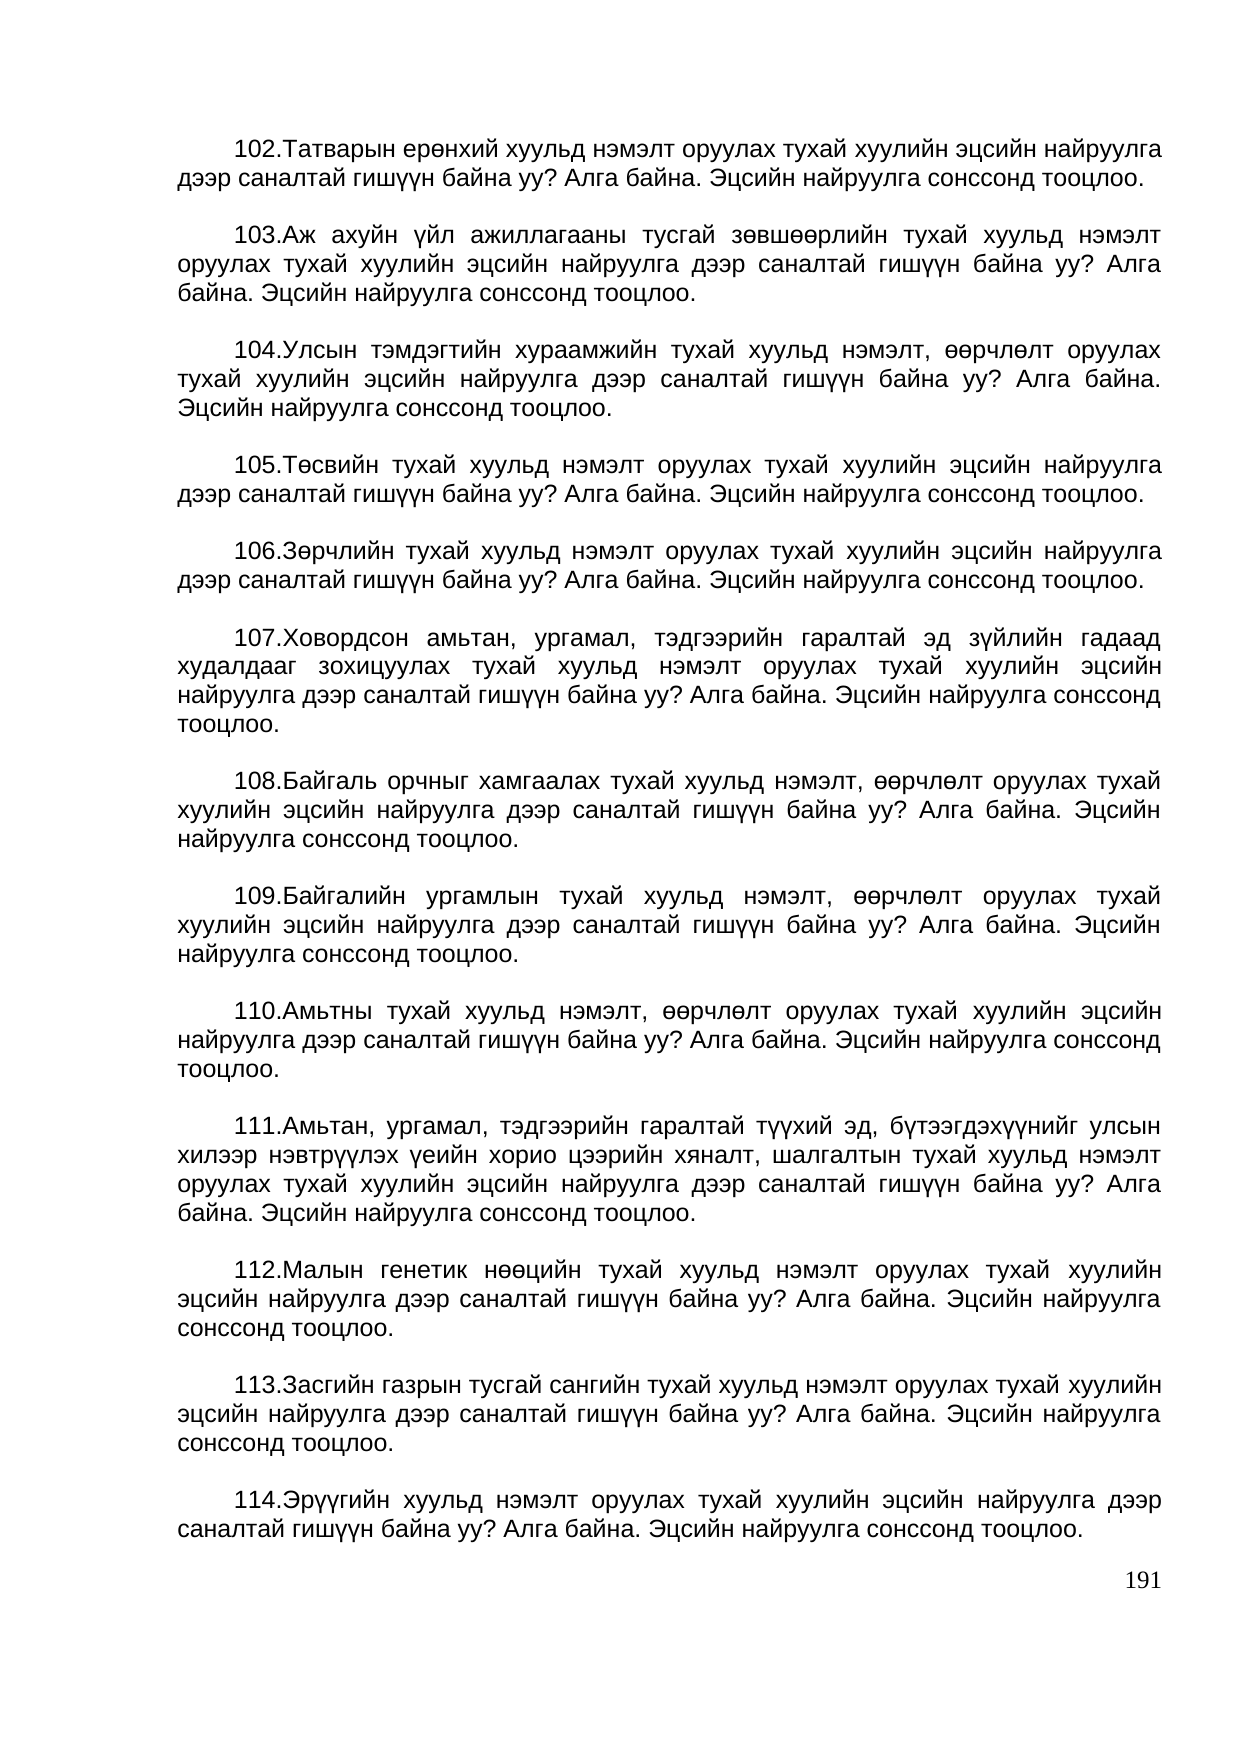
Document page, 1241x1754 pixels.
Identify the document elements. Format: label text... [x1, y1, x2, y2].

text 106.Зөрчлийн тухай хуульд нэмэлт оруулах тухай хуулийн эцсийн найруулга дээр саналтай гишүүн байна уу? Алга байна. Эцсийн найруулга сонссонд тооцлоо. [177, 536, 1162, 594]
text 113.Засгийн газрын тусгай сангийн тухай хуульд нэмэлт оруулах тухай хуулийн эцсийн найруулга дээр саналтай гишүүн байна уу? Алга байна. Эцсийн найруулга сонссонд тооцлоо. [177, 1370, 1162, 1456]
text 114.Эрүүгийн хуульд нэмэлт оруулах тухай хуулийн эцсийн найруулга дээр саналтай гишүүн байна уу? Алга байна. Эцсийн найруулга сонссонд тооцлоо. [177, 1485, 1162, 1542]
text 108.Байгаль орчныг хамгаалах тухай хуульд нэмэлт, өөрчлөлт оруулах тухай хуулийн эцсийн найруулга дээр саналтай гишүүн байна уу? Алга байна. Эцсийн найруулга сонссонд тооцлоо. [177, 766, 1162, 852]
text 104.Улсын тэмдэгтийн хураамжийн тухай хуульд нэмэлт, өөрчлөлт оруулах тухай хуулийн эцсийн найруулга дээр саналтай гишүүн байна уу? Алга байна. Эцсийн найруулга сонссонд тооцлоо. [177, 335, 1162, 421]
text 111.Амьтан, ургамал, тэдгээрийн гаралтай түүхий эд, бүтээгдэхүүнийг улсын хилээр нэвтрүүлэх үеийн хорио цээрийн хяналт, шалгалтын тухай хуульд нэмэлт оруулах тухай хуулийн эцсийн найруулга дээр саналтай гишүүн байна уу? Алга байна. Эцсийн найруулга сонссонд тооцлоо. [177, 1111, 1162, 1226]
text 107.Ховордсон амьтан, ургамал, тэдгээрийн гаралтай эд зүйлийн гадаад худалдааг зохицуулах тухай хуульд нэмэлт оруулах тухай хуулийн эцсийн найруулга дээр саналтай гишүүн байна уу? Алга байна. Эцсийн найруулга сонссонд тооцлоо. [177, 622, 1162, 737]
text 103.Аж ахуйн үйл ажиллагааны тусгай зөвшөөрлийн тухай хуульд нэмэлт оруулах тухай хуулийн эцсийн найруулга дээр саналтай гишүүн байна уу? Алга байна. Эцсийн найруулга сонссонд тооцлоо. [177, 220, 1162, 306]
text 109.Байгалийн ургамлын тухай хуульд нэмэлт, өөрчлөлт оруулах тухай хуулийн эцсийн найруулга дээр саналтай гишүүн байна уу? Алга байна. Эцсийн найруулга сонссонд тооцлоо. [177, 881, 1162, 967]
text 102.Татварын ерөнхий хуульд нэмэлт оруулах тухай хуулийн эцсийн найруулга дээр саналтай гишүүн байна уу? Алга байна. Эцсийн найруулга сонссонд тооцлоо. [177, 134, 1162, 191]
text 110.Амьтны тухай хуульд нэмэлт, өөрчлөлт оруулах тухай хуулийн эцсийн найруулга дээр саналтай гишүүн байна уу? Алга байна. Эцсийн найруулга сонссонд тооцлоо. [177, 996, 1162, 1082]
text 105.Төсвийн тухай хуульд нэмэлт оруулах тухай хуулийн эцсийн найруулга дээр саналтай гишүүн байна уу? Алга байна. Эцсийн найруулга сонссонд тооцлоо. [177, 450, 1162, 507]
text 112.Малын генетик нөөцийн тухай хуульд нэмэлт оруулах тухай хуулийн эцсийн найруулга дээр саналтай гишүүн байна уу? Алга байна. Эцсийн найруулга сонссонд тооцлоо. [177, 1255, 1162, 1341]
